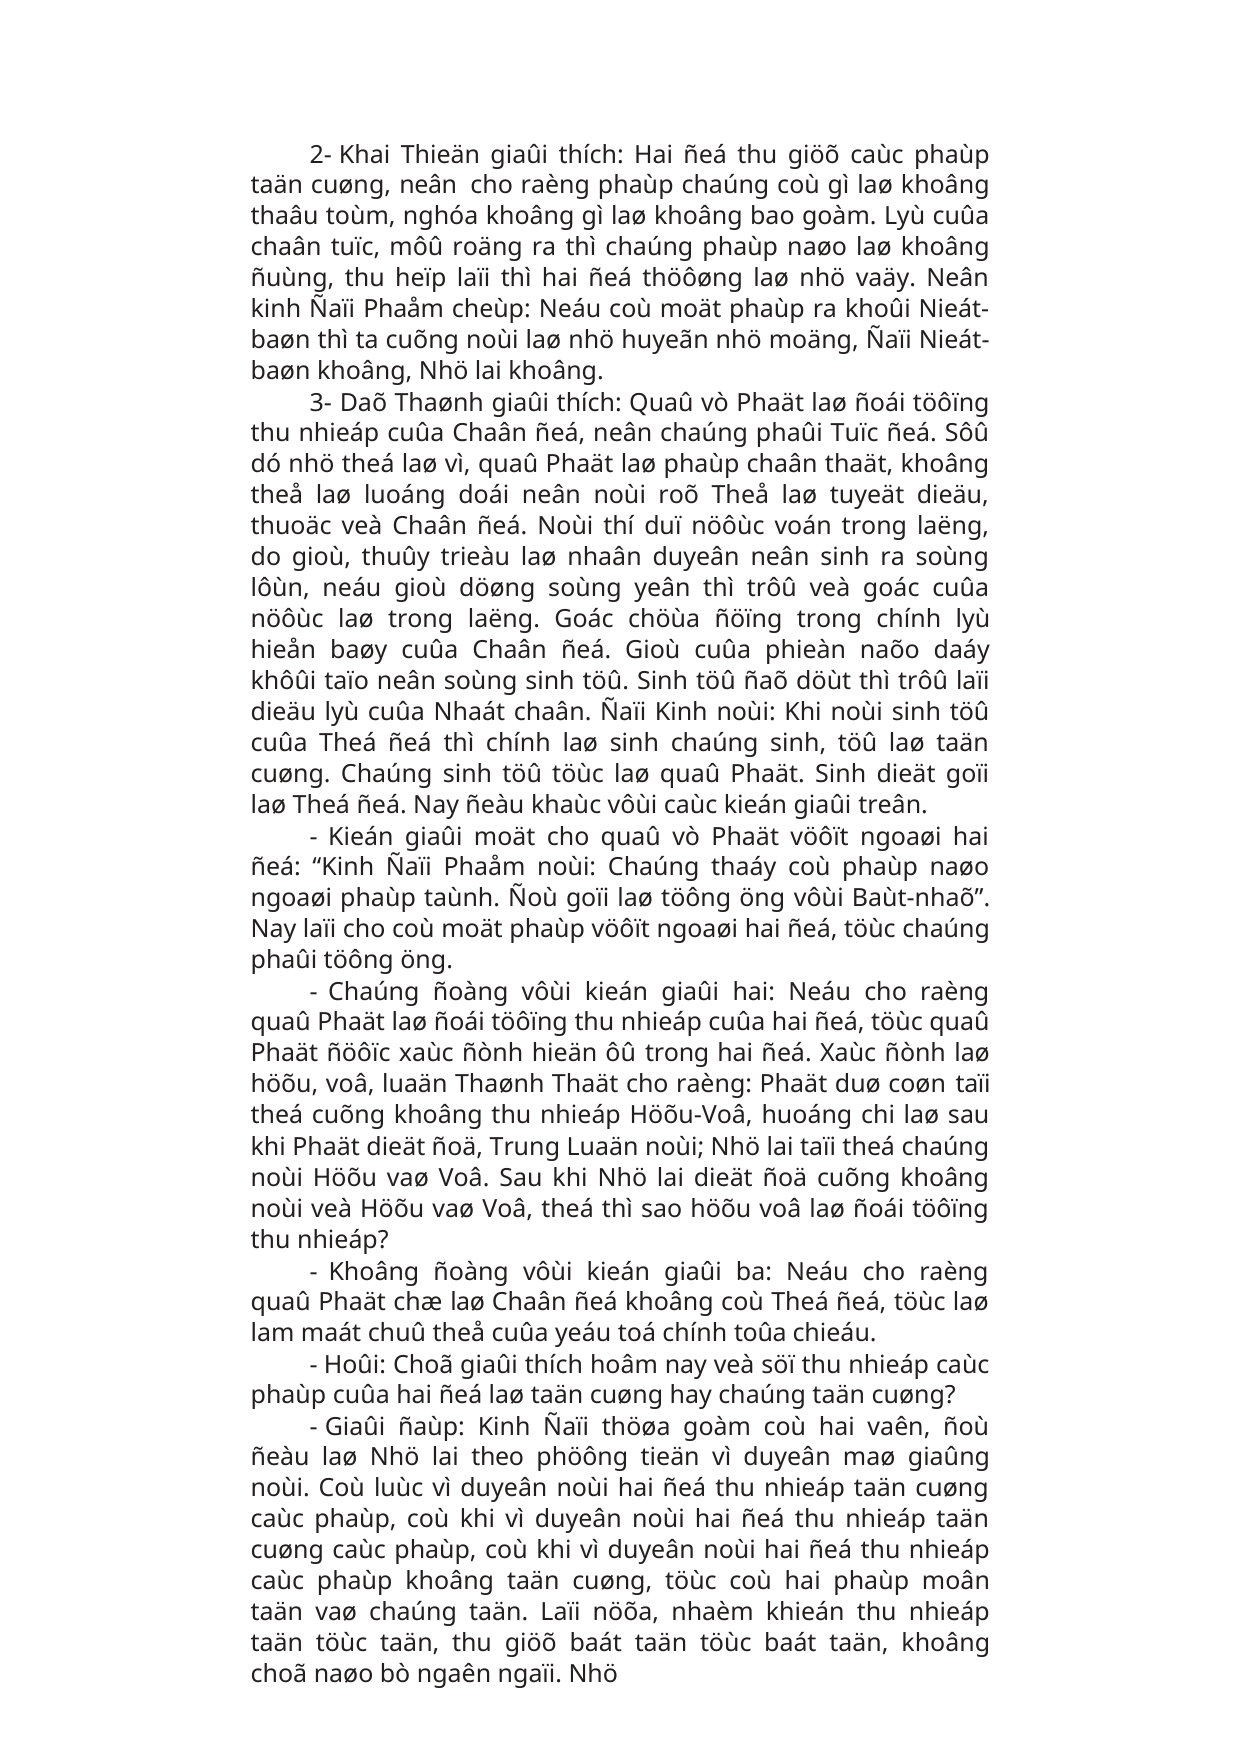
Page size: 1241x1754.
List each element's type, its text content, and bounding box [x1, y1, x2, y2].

list Daõ Thaønh giaûi thích: Quaû vò Phaät laø ñoái töôïng thu nhieáp cuûa Chaân ñeá, neân chaúng phaûi Tuïc ñeá. Sôû dó nhö theá laø vì, quaû Phaät laø phaùp chaân thaät, khoâng theå laø luoáng doái neân noùi roõ Theå laø tuyeät dieäu, thuoäc veà Chaân ñeá. Noùi thí duï nöôùc voán trong laëng, do gioù, thuûy trieàu laø nhaân duyeân neân sinh ra soùng lôùn, neáu gioù döøng soùng yeân thì trôû veà goác cuûa nöôùc laø trong laëng. Goác chöùa ñöïng trong chính lyù hieån baøy cuûa Chaân ñeá. Gioù cuûa phieàn naõo daáy khôûi taïo neân soùng sinh töû. Sinh töû ñaõ döùt thì trôû laïi dieäu lyù cuûa Nhaát chaân. Ñaïi Kinh noùi: Khi noùi sinh töû cuûa Theá ñeá thì chính laø sinh chaúng sinh, töû laø taän cuøng. Chaúng sinh töû töùc laø quaû Phaät. Sinh dieät goïi laø Theá ñeá. Nay ñeàu khaùc vôùi caùc kieán giaûi treân. [250, 387, 990, 821]
list Khoâng ñoàng vôùi kieán giaûi ba: Neáu cho raèng quaû Phaät chæ laø Chaân ñeá khoâng coù Theá ñeá, töùc laø lam maát chuû theå cuûa yeáu toá chính toûa chieáu. [250, 1255, 989, 1348]
list Kieán giaûi moät cho quaû vò Phaät vöôït ngoaøi hai ñeá: “Kinh Ñaïi Phaåm noùi: Chaúng thaáy coù phaùp naøo ngoaøi phaùp taùnh. Ñoù goïi laø töông öng vôùi Baùt-nhaõ”. Nay laïi cho coù moät phaùp vöôït ngoaøi hai ñeá, töùc chaúng phaûi töông öng. [250, 821, 990, 976]
list Hoûi: Choã giaûi thích hoâm nay veà söï thu nhieáp caùc phaùp cuûa hai ñeá laø taän cuøng hay chaúng taän cuøng? [250, 1348, 990, 1410]
list Khai Thieän giaûi thích: Hai ñeá thu giöõ caùc phaùp taän cuøng, neân cho raèng phaùp chaúng coù gì laø khoâng thaâu toùm, nghóa khoâng gì laø khoâng bao goàm. Lyù cuûa chaân tuïc, môû roäng ra thì chaúng phaùp naøo laø khoâng ñuùng, thu heïp laïi thì hai ñeá thöôøng laø nhö vaäy. Neân kinh Ñaïi Phaåm cheùp: Neáu coù moät phaùp ra khoûi Nieát-baøn thì ta cuõng noùi laø nhö huyeãn nhö moäng, Ñaïi Nieát-baøn khoâng, Nhö lai khoâng. [250, 138, 990, 387]
list Giaûi ñaùp: Kinh Ñaïi thöøa goàm coù hai vaên, ñoù ñeàu laø Nhö lai theo phöông tieän vì duyeân maø giaûng noùi. Coù luùc vì duyeân noùi hai ñeá thu nhieáp taän cuøng caùc phaùp, coù khi vì duyeân noùi hai ñeá thu nhieáp taän cuøng caùc phaùp, coù khi vì duyeân noùi hai ñeá thu nhieáp caùc phaùp khoâng taän cuøng, töùc coù hai phaùp moân taän vaø chaúng taän. Laïi nöõa, nhaèm khieán thu nhieáp taän töùc taän, thu giöõ baát taän töùc baát taän, khoâng choã naøo bò ngaên ngaïi. Nhö [250, 1410, 990, 1690]
list Chaúng ñoàng vôùi kieán giaûi hai: Neáu cho raèng quaû Phaät laø ñoái töôïng thu nhieáp cuûa hai ñeá, töùc quaû Phaät ñöôïc xaùc ñònh hieän ôû trong hai ñeá. Xaùc ñònh laø höõu, voâ, luaän Thaønh Thaät cho raèng: Phaät duø coøn taïi theá cuõng khoâng thu nhieáp Höõu-Voâ, huoáng chi laø sau khi Phaät dieät ñoä, Trung Luaän noùi; Nhö lai taïi theá chaúng noùi Höõu vaø Voâ. Sau khi Nhö lai dieät ñoä cuõng khoâng noùi veà Höõu vaø Voâ, theá thì sao höõu voâ laø ñoái töôïng thu nhieáp? [250, 976, 990, 1255]
